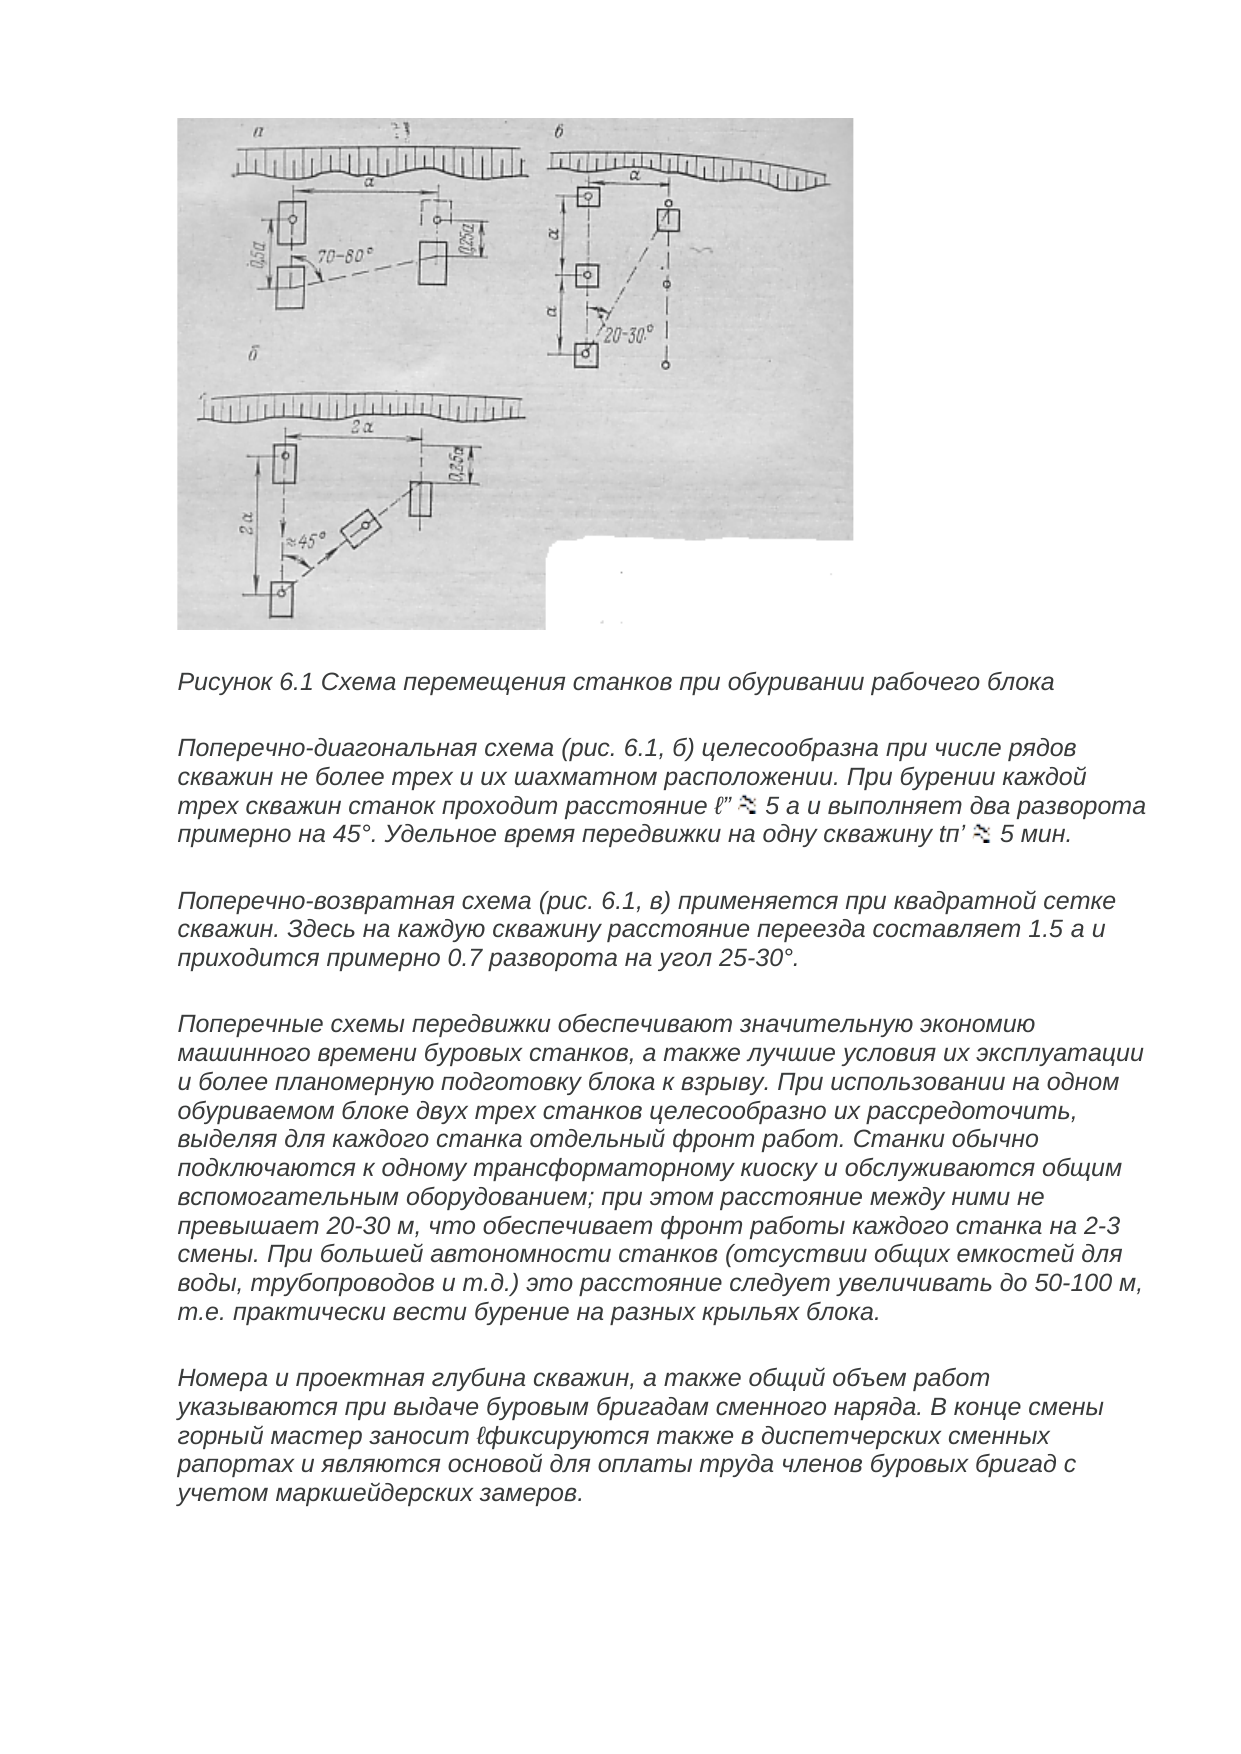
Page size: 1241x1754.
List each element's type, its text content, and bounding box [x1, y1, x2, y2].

text Номера и проектная глубина скважин, а также общий объем работ указываются при выдаче буровым бригадам сменного наряда. В конце смены горный мастер заносит ℓфиксируются также в диспетчерских сменных рапортах и являются основой для оплаты труда членов буровых бригад с учетом маркшейдерских замеров. [177, 1363, 1152, 1507]
picture [972, 822, 993, 843]
text Поперечно-возвратная схема (рис. 6.1, в) применяется при квадратной сетке скважин. Здесь на каждую скважину расстояние переезда составляет 1.5 а и приходится примерно 0.7 разворота на угол 25-30°. [177, 886, 1152, 972]
text Поперечные схемы передвижки обеспечивают значительную экономию машинного времени буровых станков, а также лучшие условия их эксплуатации и более планомерную подготовку блока к взрыву. При использовании на одном обуриваемом блоке двух трех станков целесообразно их рассредоточить, выделяя для каждого станка отдельный фронт работ. Станки обычно подключаются к одному трансформаторному киоску и обслуживаются общим вспомогательным оборудованием; при этом расстояние между ними не превышает 20-30 м, что обеспечивает фронт работы каждого станка на 2-3 смены. При большей автономности станков (отсуствии общих емкостей для воды, трубопроводов и т.д.) это расстояние следует увеличивать до 50-100 м, т.е. практически вести бурение на разных крыльях блока. [177, 1009, 1152, 1326]
picture [177, 118, 854, 630]
text Рисунок 6.1 Схема перемещения станков при обуривании рабочего блока [177, 667, 1152, 696]
text Поперечно-диагональная схема (рис. 6.1, б) целесообразна при числе рядов скважин не более трех и их шахматном расположении. При бурении каждой трех скважин станок проходит расстояние ℓ” 5 а и выполняет два разворота примерно на 45°. Удельное время передвижки на одну скважину tп’ 5 мин. [177, 733, 1152, 848]
picture [738, 794, 759, 814]
